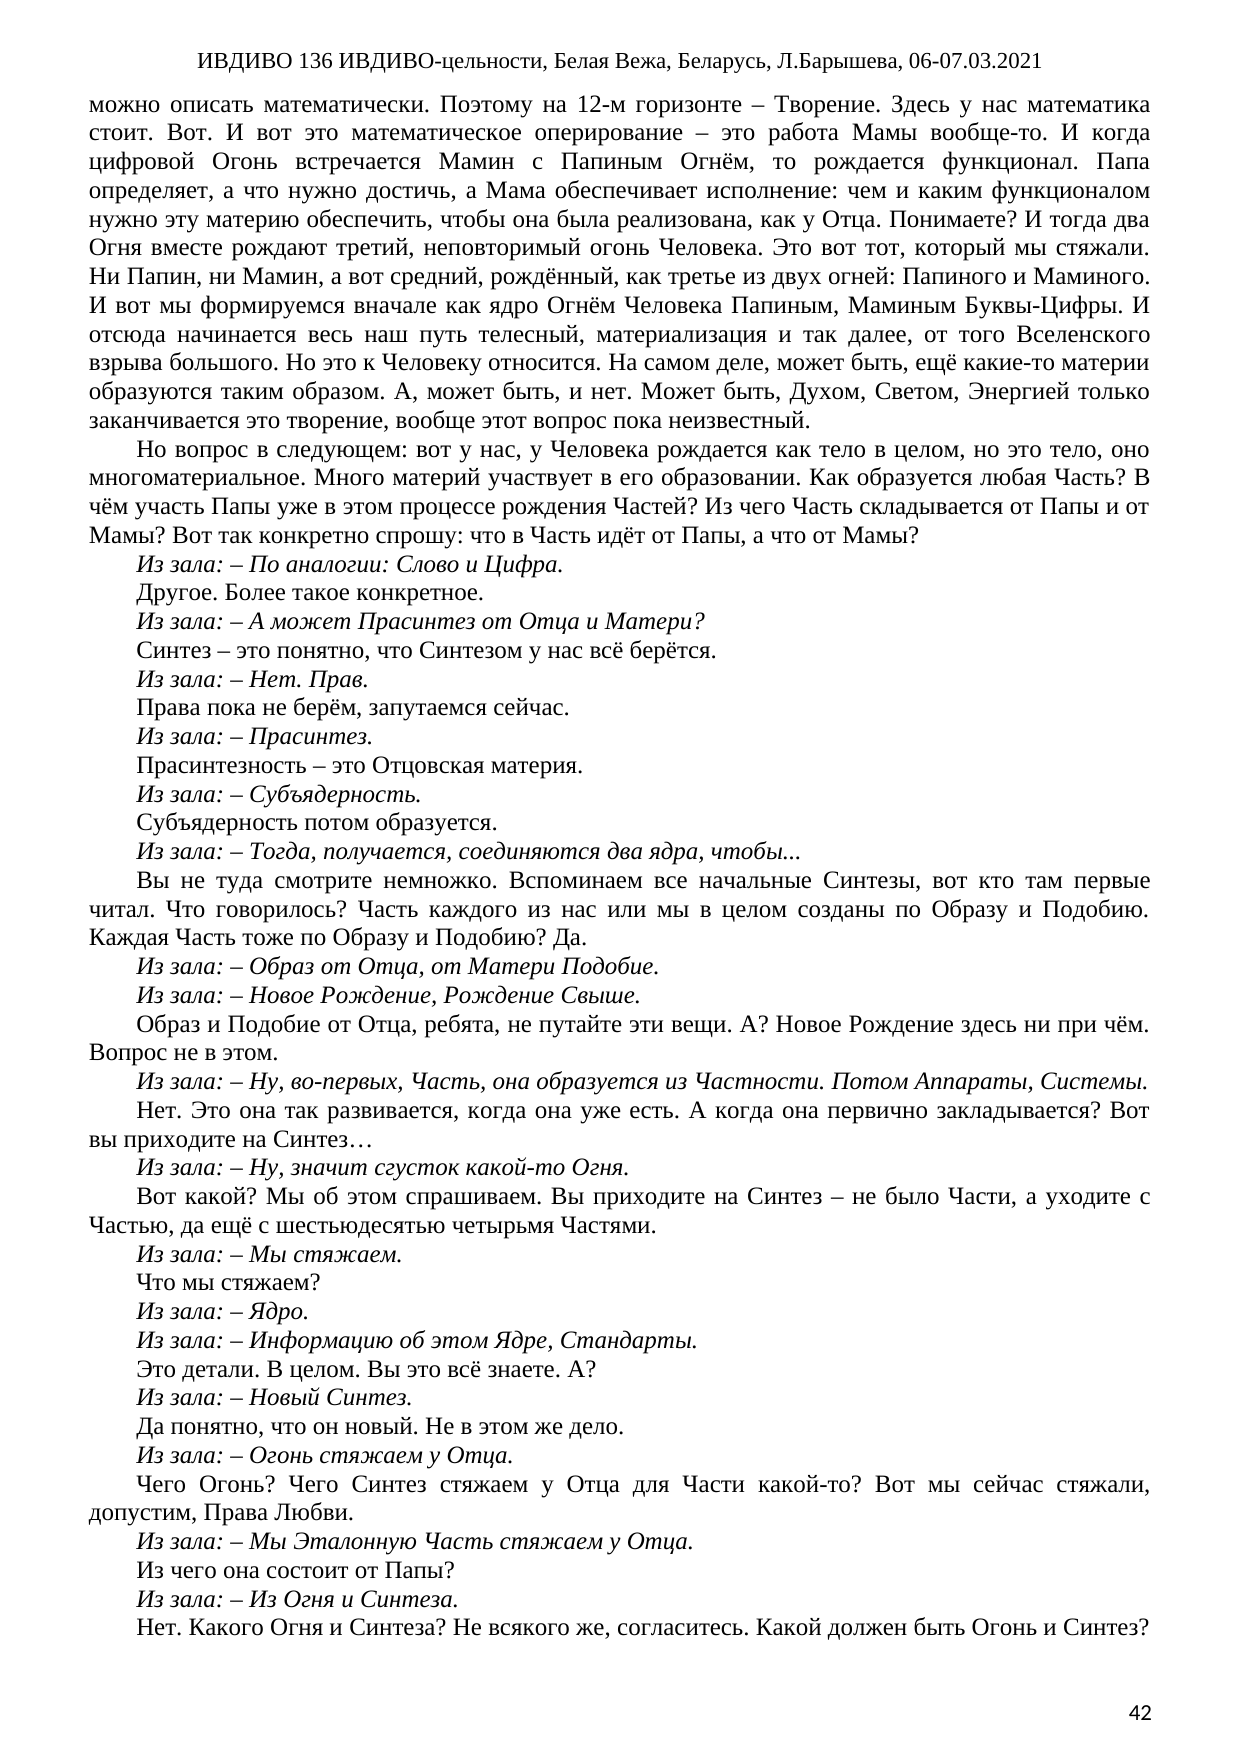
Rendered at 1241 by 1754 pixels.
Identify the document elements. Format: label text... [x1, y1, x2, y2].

text Нет. Какого Огня и Синтеза? Не всякого же, согласитесь. Какой должен быть Огонь и Синтез? [89, 1612, 1152, 1641]
text Из зала: – Новое Рождение, Рождение Свыше. [89, 980, 1152, 1009]
text Синтез – это понятно, что Синтезом у нас всё берётся. [89, 635, 1152, 664]
text Из чего она состоит от Папы? [89, 1555, 1152, 1584]
text Из зала: – Мы стяжаем. [89, 1239, 1152, 1267]
text Нет. Это она так развивается, когда она уже есть. А когда она первично закладывается? Вот вы приходите на Синтез… [89, 1095, 1152, 1152]
text Из зала: – Из Огня и Синтеза. [89, 1584, 1152, 1612]
text Чего Огонь? Чего Синтез стяжаем у Отца для Части какой-то? Вот мы сейчас стяжали, допустим, Права Любви. [89, 1469, 1152, 1526]
text Из зала: – Ну, во-первых, Часть, она образуется из Частности. Потом Аппараты, Системы. [89, 1066, 1152, 1095]
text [89, 89, 1152, 434]
text Из зала: – А может Прасинтез от Отца и Матери? [89, 606, 1152, 635]
text Это детали. В целом. Вы это всё знаете. А? [89, 1354, 1152, 1382]
text Из зала: – Огонь стяжаем у Отца. [89, 1440, 1152, 1469]
text Из зала: – Информацию об этом Ядре, Стандарты. [89, 1325, 1152, 1354]
text Что мы стяжаем? [89, 1267, 1152, 1296]
text Прасинтезность – это Отцовская материя. [89, 750, 1152, 779]
text Из зала: – Тогда, получается, соединяются два ядра, чтобы... [89, 836, 1152, 865]
text Из зала: – Мы Эталонную Часть стяжаем у Отца. [89, 1526, 1152, 1555]
text Из зала: – Образ от Отца, от Матери Подобие. [89, 951, 1152, 980]
text Другое. Более такое конкретное. [89, 577, 1152, 606]
text Да понятно, что он новый. Не в этом же дело. [89, 1411, 1152, 1440]
text Из зала: – Ну, значит сгусток какой-то Огня. [89, 1152, 1152, 1181]
text Из зала: – По аналогии: Слово и Цифра. [89, 549, 1152, 577]
text Из зала: – Ядро. [89, 1296, 1152, 1325]
text Но вопрос в следующем: вот у нас, у Человека рождается как тело в целом, но это тело, оно многоматериальное. Много материй участвует в его образовании. Как образуется любая Часть? В чём участь Папы уже в этом процессе рождения Частей? Из чего Часть складывается от Папы и от Мамы? Вот так конкретно спрошу: что в Часть идёт от Папы, а что от Мамы? [89, 434, 1152, 549]
text Из зала: – Нет. Прав. [89, 664, 1152, 692]
text Образ и Подобие от Отца, ребята, не путайте эти вещи. А? Новое Рождение здесь ни при чём. Вопрос не в этом. [89, 1009, 1152, 1066]
text Из зала: – Субъядерность. [89, 779, 1152, 807]
text Права пока не берём, запутаемся сейчас. [89, 692, 1152, 721]
text Из зала: – Прасинтез. [89, 721, 1152, 750]
text Субъядерность потом образуется. [89, 807, 1152, 836]
text Вот какой? Мы об этом спрашиваем. Вы приходите на Синтез – не было Части, а уходите с Частью, да ещё с шестьюдесятью четырьмя Частями. [89, 1181, 1152, 1239]
text Из зала: – Новый Синтез. [89, 1382, 1152, 1411]
text Вы не туда смотрите немножко. Вспоминаем все начальные Синтезы, вот кто там первые читал. Что говорилось? Часть каждого из нас или мы в целом созданы по Образу и Подобию. Каждая Часть тоже по Образу и Подобию? Да. [89, 865, 1152, 951]
